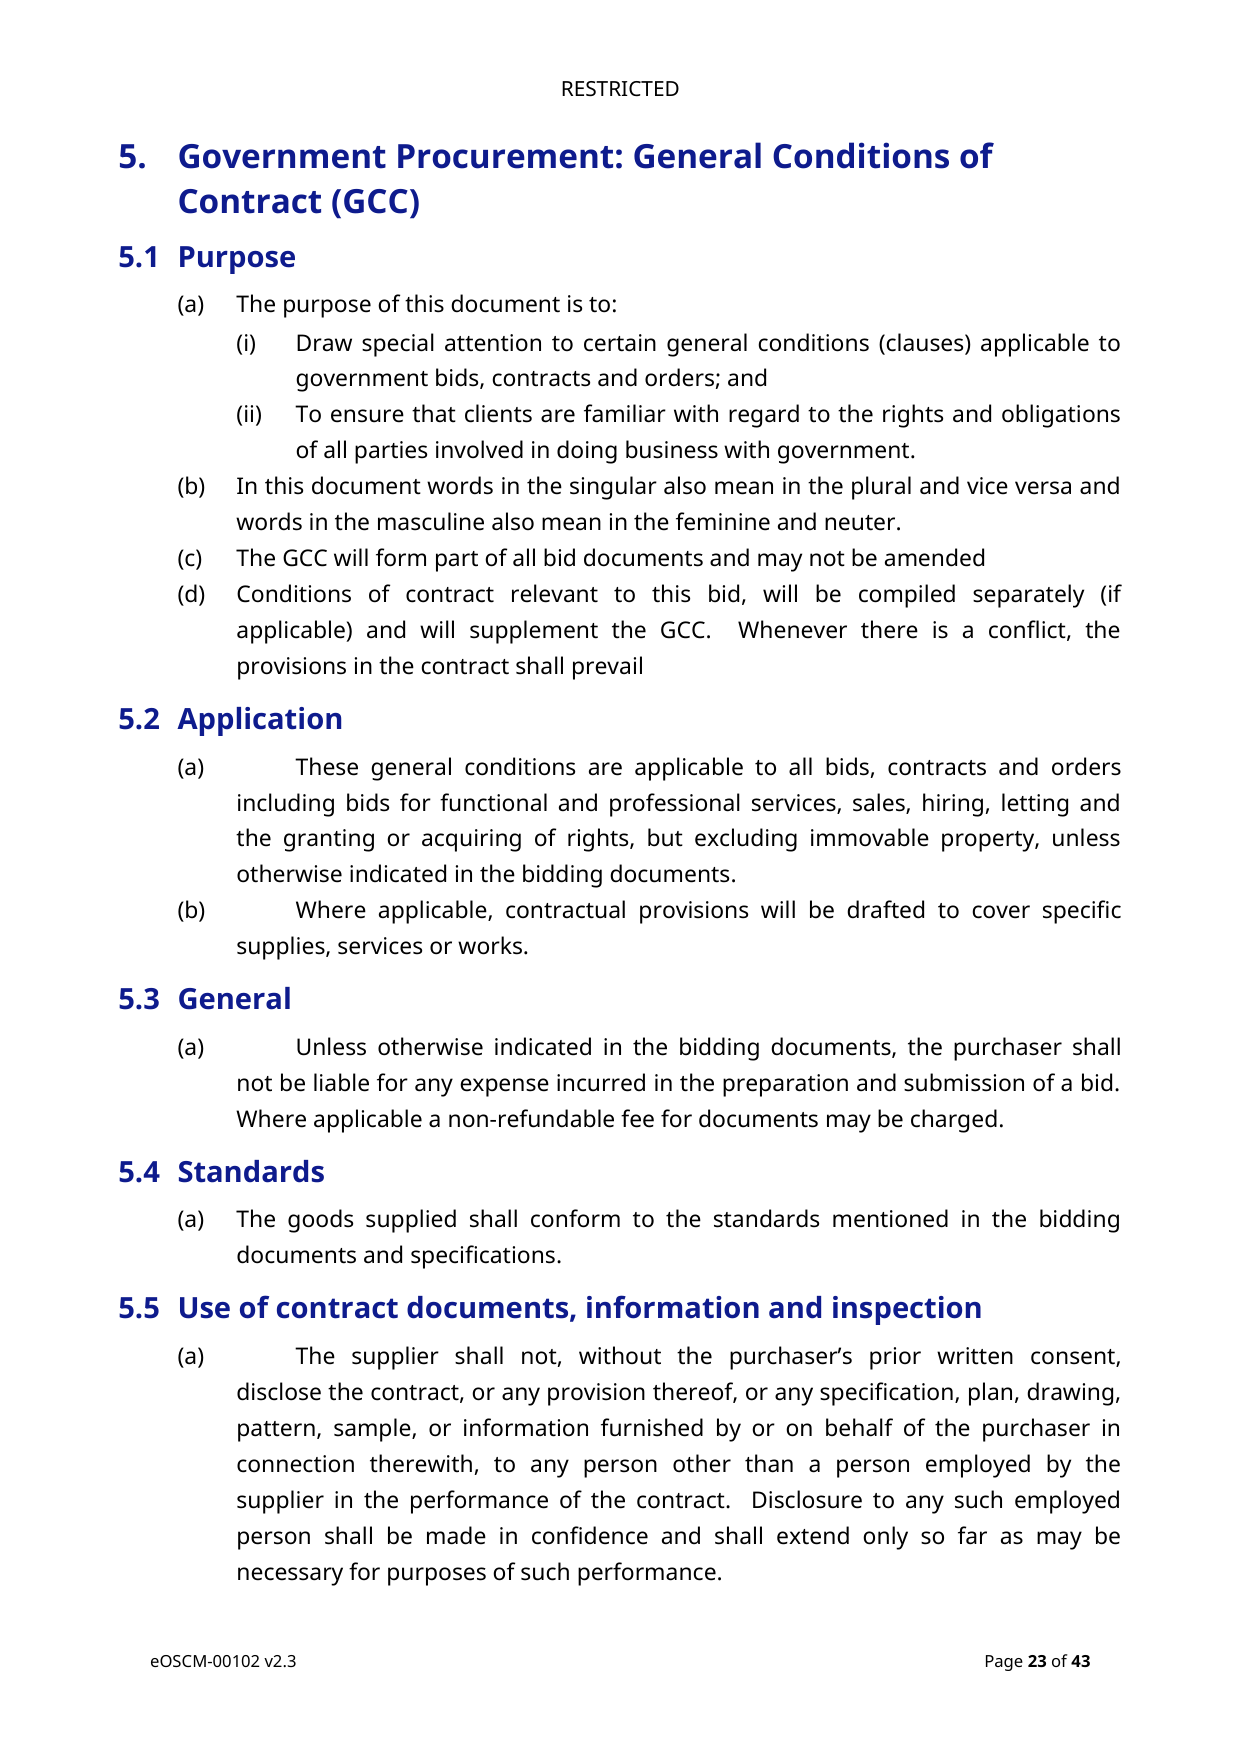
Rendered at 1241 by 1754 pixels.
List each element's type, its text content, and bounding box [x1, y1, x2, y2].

list Conditions of contract relevant to this bid, will be compiled separately (if applicable) and will supplement the GCC. Whenever there is a conflict, the provisions in the contract shall prevail [177, 578, 1122, 681]
list Draw special attention to certain general conditions (clauses) applicable to government bids, contracts and orders; and [236, 326, 1122, 394]
list These general conditions are applicable to all bids, contracts and orders including bids for functional and professional services, sales, hiring, letting and the granting or acquiring of rights, but excluding immovable property, unless otherwise indicated in the bidding documents. [177, 751, 1122, 889]
list The goods supplied shall conform to the standards mentioned in the bidding documents and specifications. [177, 1203, 1122, 1271]
list In this document words in the singular also mean in the plural and vice versa and words in the masculine also mean in the feminine and neuter. [177, 470, 1122, 537]
subtitle Standards [118, 1151, 1122, 1191]
subtitle Government Procurement: General Conditions of Contract (GCC) [118, 133, 1122, 224]
list The supplier shall not, without the purchaser’s prior written consent, disclose the contract, or any provision thereof, or any specification, plan, drawing, pattern, sample, or information furnished by or on behalf of the purchaser in connection therewith, to any person other than a person employed by the supplier in the performance of the contract. Disclosure to any such employed person shall be made in confidence and shall extend only so far as may be necessary for purposes of such performance. [177, 1340, 1122, 1587]
subtitle Purpose [118, 236, 1122, 276]
list The GCC will form part of all bid documents and may not be amended [177, 542, 1122, 573]
list The purpose of this document is to: [177, 288, 1122, 320]
subtitle General [118, 979, 1122, 1018]
list Unless otherwise indicated in the bidding documents, the purchaser shall not be liable for any expense incurred in the preparation and submission of a bid. Where applicable a non-refundable fee for documents may be charged. [177, 1031, 1122, 1134]
list Where applicable, contractual provisions will be drafted to cover specific supplies, services or works. [177, 894, 1122, 961]
subtitle Application [118, 698, 1122, 738]
subtitle Use of contract documents, information and inspection [118, 1288, 1122, 1327]
list To ensure that clients are familiar with regard to the rights and obligations of all parties involved in doing business with government. [236, 398, 1122, 466]
